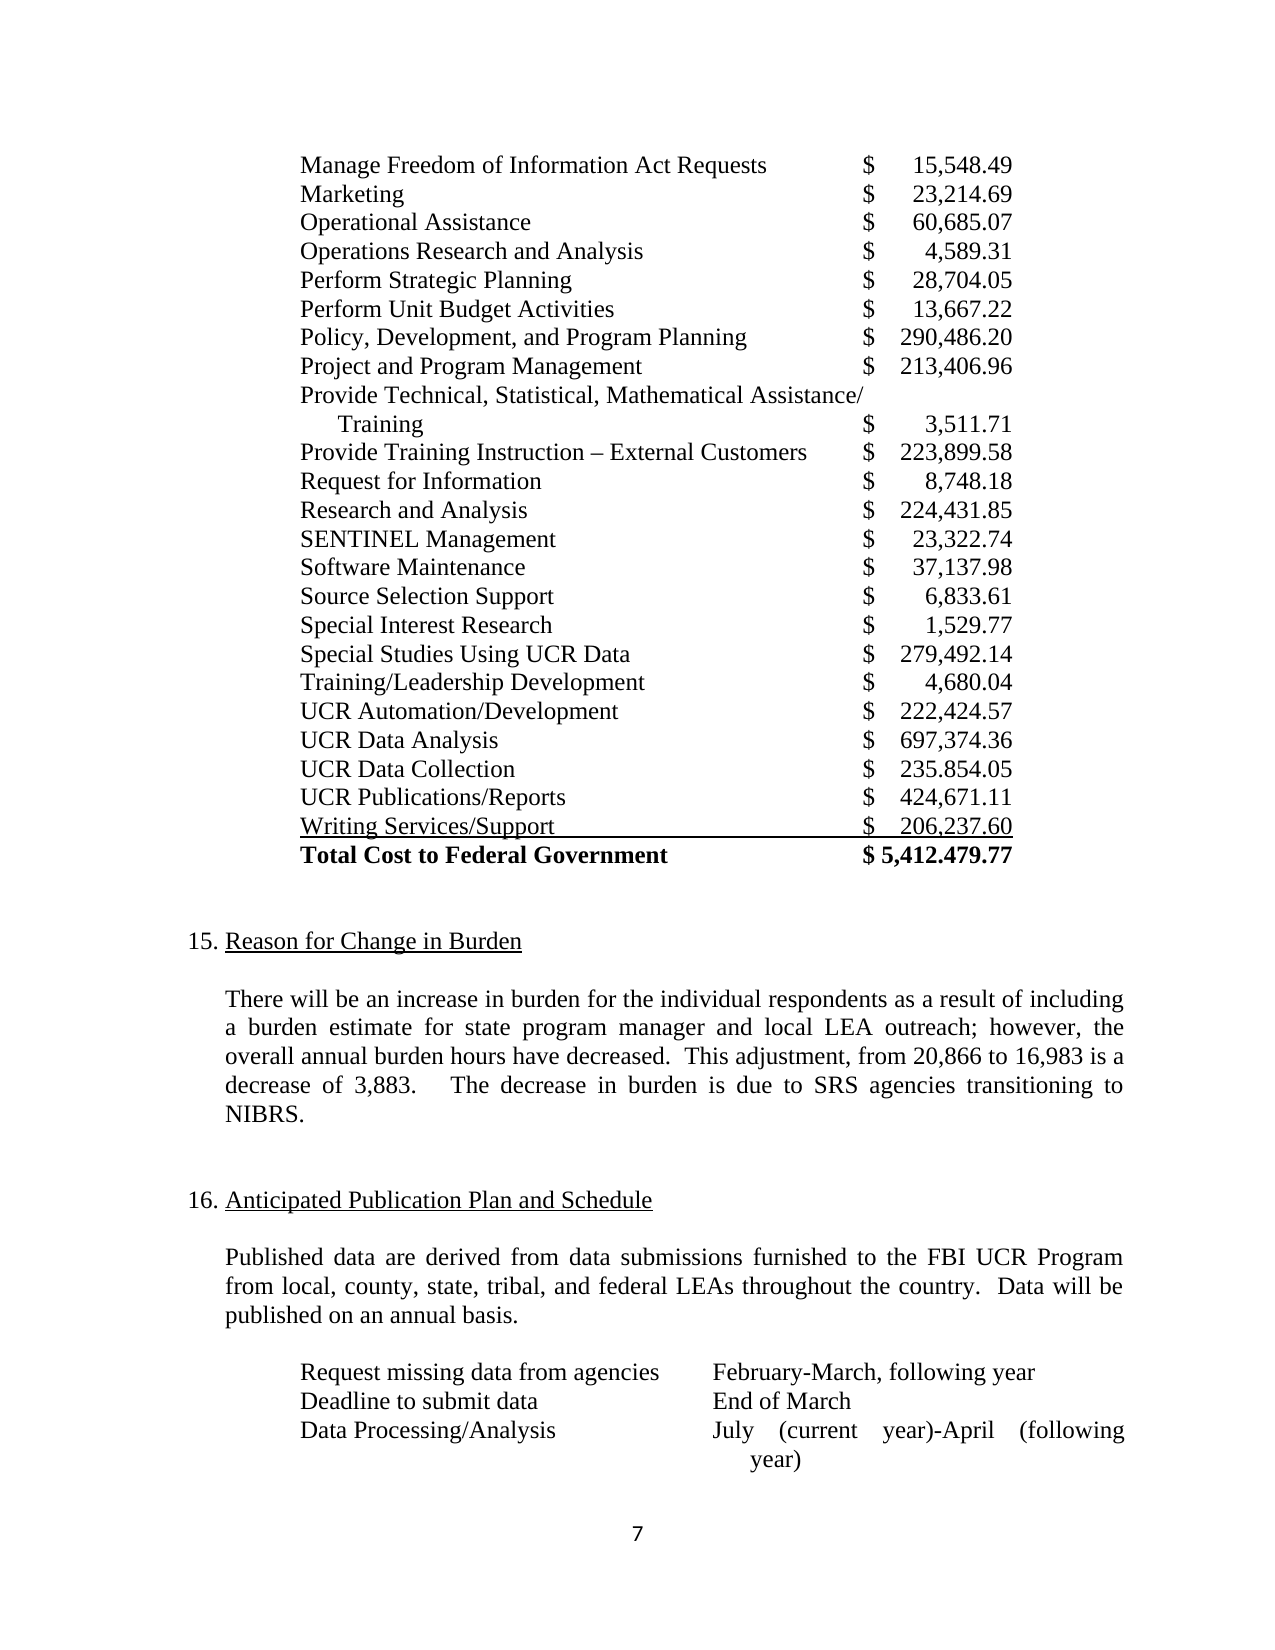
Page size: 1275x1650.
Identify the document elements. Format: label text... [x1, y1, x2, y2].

text Training/Leadership Development $ 4,680.04 [300, 667, 1125, 696]
text Software Maintenance $ 37,137.98 [300, 552, 1125, 581]
text Provide Technical, Statistical, Mathematical Assistance/ [300, 380, 1125, 409]
text Writing Services/Support $ 206,237.60 [300, 811, 1125, 840]
list Request missing data from agencies February-March, following year [225, 1357, 1125, 1386]
text Project and Program Management $ 213,406.96 [300, 351, 1125, 380]
list Anticipated Publication Plan and Schedule [187, 1185, 1125, 1214]
list Deadline to submit data End of March [225, 1386, 1125, 1415]
text Perform Strategic Planning $ 28,704.05 [300, 265, 1125, 294]
text UCR Publications/Reports $ 424,671.11 [300, 782, 1125, 811]
text Source Selection Support $ 6,833.61 [300, 581, 1125, 610]
text Training $ 3,511.71 [300, 409, 1125, 437]
list Published data are derived from data submissions furnished to the FBI UCR Program from local, county, state, tribal, and federal LEAs throughout the country. Data will be published on an annual basis. [225, 1242, 1125, 1329]
text Research and Analysis $ 224,431.85 [300, 495, 1125, 524]
text Manage Freedom of Information Act Requests $ 15,548.49 [300, 150, 1125, 179]
text SENTINEL Management $ 23,322.74 [300, 524, 1125, 552]
text Total Cost to Federal Government $ 5,412.479.77 [300, 840, 1125, 869]
text Marketing $ 23,214.69 [300, 179, 1125, 207]
text Perform Unit Budget Activities $ 13,667.22 [300, 294, 1125, 322]
text Policy, Development, and Program Planning $ 290,486.20 [300, 322, 1125, 351]
list Reason for Change in Burden [187, 926, 1125, 955]
text Provide Training Instruction – External Customers $ 223,899.58 [300, 437, 1125, 466]
text UCR Automation/Development $ 222,424.57 [300, 696, 1125, 725]
list Data Processing/Analysis July (current year)-April (following year) [225, 1415, 1125, 1472]
text Special Interest Research $ 1,529.77 [300, 610, 1125, 639]
text Special Studies Using UCR Data $ 279,492.14 [300, 639, 1125, 667]
text Request for Information $ 8,748.18 [300, 466, 1125, 495]
text Operational Assistance $ 60,685.07 [300, 207, 1125, 236]
text UCR Data Analysis $ 697,374.36 [300, 725, 1125, 754]
text UCR Data Collection $ 235.854.05 [300, 754, 1125, 782]
list There will be an increase in burden for the individual respondents as a result of including a burden estimate for state program manager and local LEA outreach; however, the overall annual burden hours have decreased. This adjustment, from 20,866 to 16,983 is a decrease of 3,883. The decrease in burden is due to SRS agencies transitioning to NIBRS. [225, 984, 1125, 1127]
text Operations Research and Analysis $ 4,589.31 [300, 236, 1125, 265]
